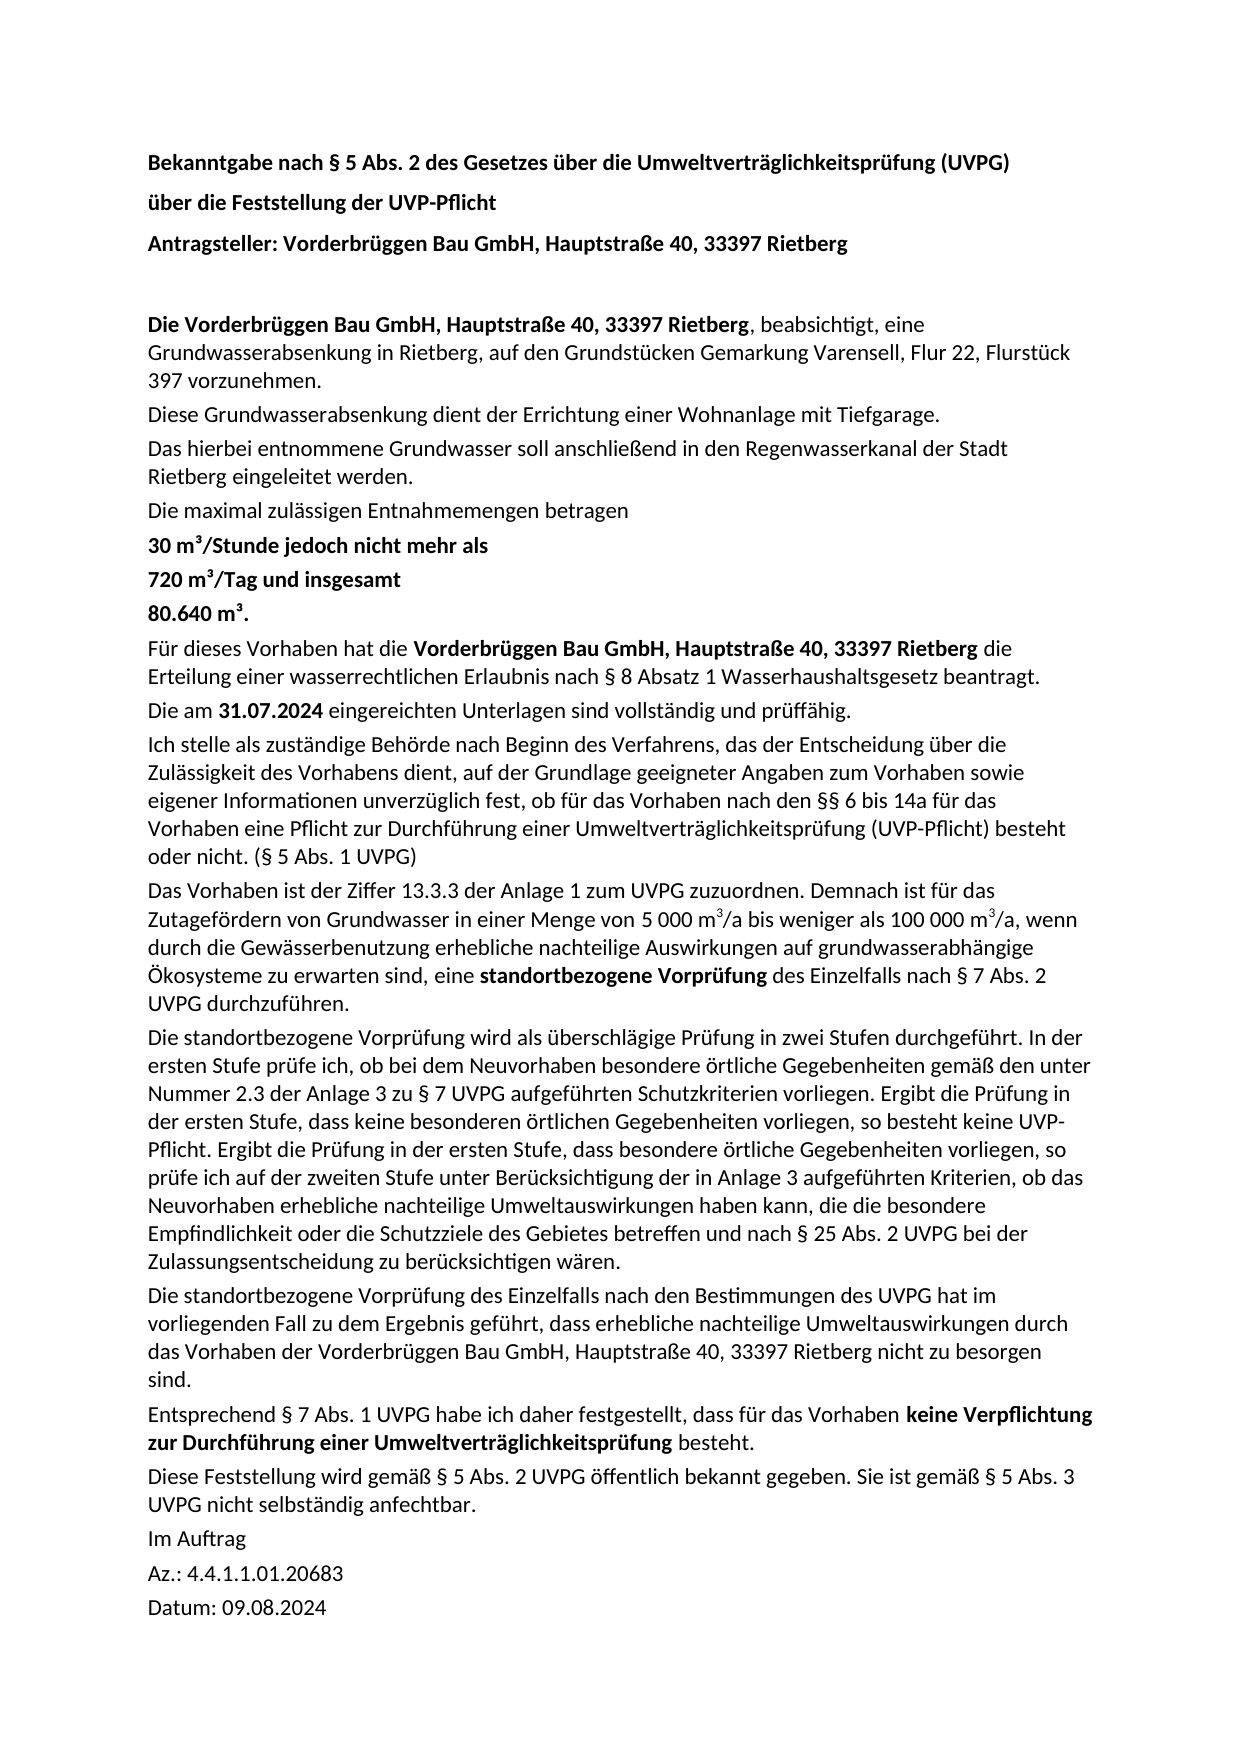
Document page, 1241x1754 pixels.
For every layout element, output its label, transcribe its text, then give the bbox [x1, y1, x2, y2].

text Die am 31.07.2024 eingereichten Unterlagen sind vollständig und prüffähig. [148, 696, 1092, 724]
text 80.640 m³. [148, 599, 1092, 627]
text Antragsteller: Vorderbrüggen Bau GmbH, Hauptstraße 40, 33397 Rietberg [148, 229, 1092, 257]
text 720 m³/Tag und insgesamt [148, 565, 1092, 593]
text 30 m³/Stunde jedoch nicht mehr als [148, 531, 1092, 559]
text Datum: 09.08.2024 [148, 1593, 1092, 1621]
text Das Vorhaben ist der Ziffer 13.3.3 der Anlage 1 zum UVPG zuzuordnen. Demnach ist für das Zutagefördern von Grundwasser in einer Menge von 5 000 m3/a bis weniger als 100 000 m3/a, wenn durch die Gewässerbenutzung erhebliche nachteilige Auswirkungen auf grundwasserabhängige Ökosysteme zu erwarten sind, eine standortbezogene Vorprüfung des Einzelfalls nach § 7 Abs. 2 UVPG durchzuführen. [148, 877, 1092, 1017]
text Diese Feststellung wird gemäß § 5 Abs. 2 UVPG öffentlich bekannt gegeben. Sie ist gemäß § 5 Abs. 3 UVPG nicht selbständig anfechtbar. [148, 1462, 1092, 1518]
text Die Vorderbrüggen Bau GmbH, Hauptstraße 40, 33397 Rietberg, beabsichtigt, eine Grundwasserabsenkung in Rietberg, auf den Grundstücken Gemarkung Varensell, Flur 22, Flurstück 397 vorzunehmen. [148, 310, 1092, 394]
text Diese Grundwasserabsenkung dient der Errichtung einer Wohnanlage mit Tiefgarage. [148, 400, 1092, 428]
text Bekanntgabe nach § 5 Abs. 2 des Gesetzes über die Umweltverträglichkeitsprüfung (UVPG) [148, 148, 1092, 176]
text Die maximal zulässigen Entnahmemengen betragen [148, 497, 1092, 525]
text Az.: 4.4.1.1.01.20683 [148, 1559, 1092, 1587]
text Das hierbei entnommene Grundwasser soll anschließend in den Regenwasserkanal der Stadt Rietberg eingeleitet werden. [148, 434, 1092, 490]
text Ich stelle als zuständige Behörde nach Beginn des Verfahrens, das der Entscheidung über die Zulässigkeit des Vorhabens dient, auf der Grundlage geeigneter Angaben zum Vorhaben sowie eigener Informationen unverzüglich fest, ob für das Vorhaben nach den §§ 6 bis 14a für das Vorhaben eine Pflicht zur Durchführung einer Umweltverträglichkeitsprüfung (UVP-Pflicht) besteht oder nicht. (§ 5 Abs. 1 UVPG) [148, 730, 1092, 870]
text Im Auftrag [148, 1524, 1092, 1552]
text Die standortbezogene Vorprüfung wird als überschlägige Prüfung in zwei Stufen durchgeführt. In der ersten Stufe prüfe ich, ob bei dem Neuvorhaben besondere örtliche Gegebenheiten gemäß den unter Nummer 2.3 der Anlage 3 zu § 7 UVPG aufgeführten Schutzkriterien vorliegen. Ergibt die Prüfung in der ersten Stufe, dass keine besonderen örtlichen Gegebenheiten vorliegen, so besteht keine UVP-Pflicht. Ergibt die Prüfung in der ersten Stufe, dass besondere örtliche Gegebenheiten vorliegen, so prüfe ich auf der zweiten Stufe unter Berücksichtigung der in Anlage 3 aufgeführten Kriterien, ob das Neuvorhaben erhebliche nachteilige Umweltauswirkungen haben kann, die die besondere Empfindlichkeit oder die Schutzziele des Gebietes betreffen und nach § 25 Abs. 2 UVPG bei der Zulassungsentscheidung zu berücksichtigen wären. [148, 1023, 1092, 1275]
text Für dieses Vorhaben hat die Vorderbrüggen Bau GmbH, Hauptstraße 40, 33397 Rietberg die Erteilung einer wasserrechtlichen Erlaubnis nach § 8 Absatz 1 Wasserhaushaltsgesetz beantragt. [148, 634, 1092, 690]
text Die standortbezogene Vorprüfung des Einzelfalls nach den Bestimmungen des UVPG hat im vorliegenden Fall zu dem Ergebnis geführt, dass erhebliche nachteilige Umweltauswirkungen durch das Vorhaben der Vorderbrüggen Bau GmbH, Hauptstraße 40, 33397 Rietberg nicht zu besorgen sind. [148, 1281, 1092, 1393]
text Entsprechend § 7 Abs. 1 UVPG habe ich daher festgestellt, dass für das Vorhaben keine Verpflichtung zur Durchführung einer Umweltverträglichkeitsprüfung besteht. [148, 1400, 1092, 1456]
text über die Feststellung der UVP-Pflicht [148, 188, 1092, 216]
